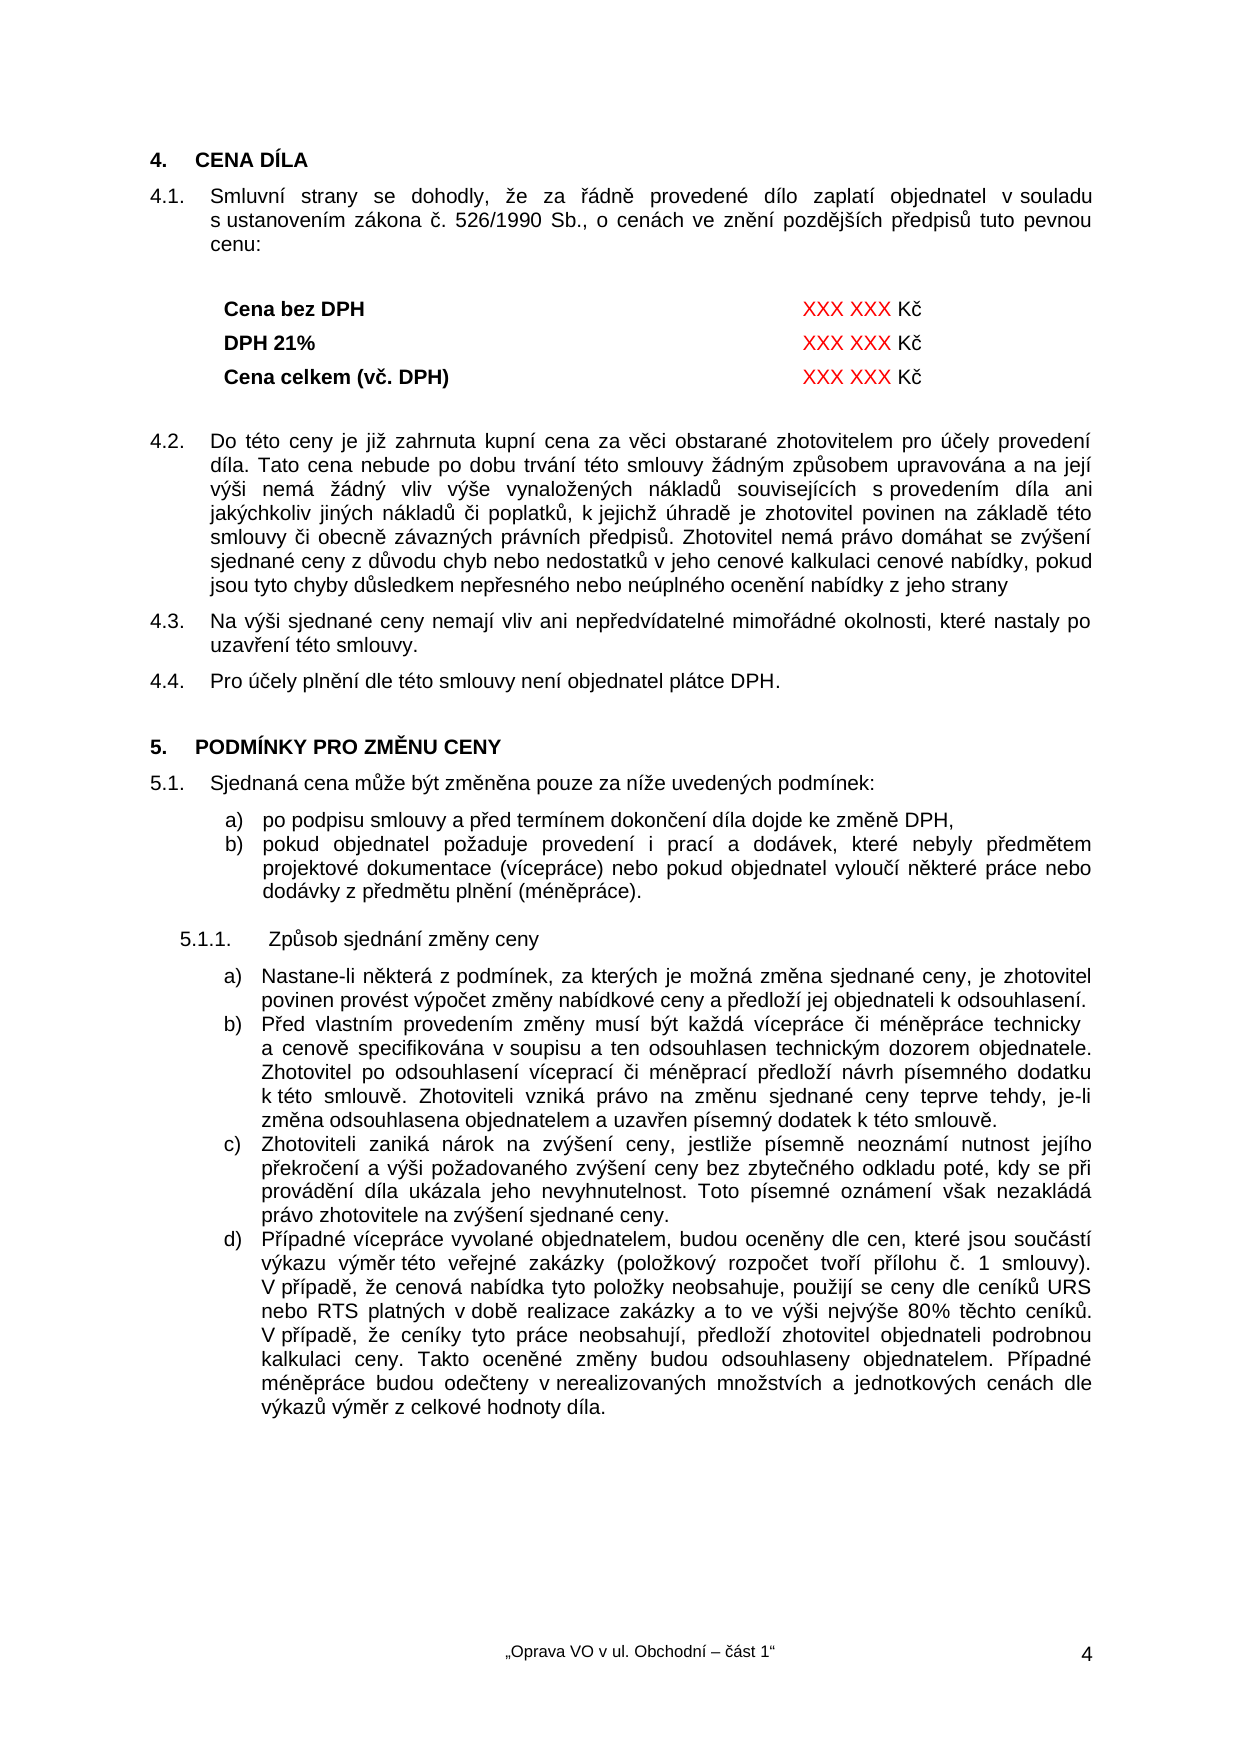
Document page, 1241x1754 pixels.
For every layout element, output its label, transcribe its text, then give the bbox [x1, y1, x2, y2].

table_cell XXX XXX Kč [608, 331, 933, 365]
list Případné vícepráce vyvolané objednatelem, budou oceněny dle cen, které jsou součástí výkazu výměr této veřejné zakázky (položkový rozpočet tvoří přílohu č. 1 smlouvy). V případě, že cenová nabídka tyto položky neobsahuje, použijí se ceny dle ceníků URS nebo RTS platných v době realizace zakázky a to ve výši nejvýše 80% těchto ceníků. V případě, že ceníky tyto práce neobsahují, předloží zhotovitel objednateli podrobnou kalkulaci ceny. Takto oceněné změny budou odsouhlaseny objednatelem. Případné méněpráce budou odečteny v nerealizovaných množstvích a jednotkových cenách dle výkazů výměr z celkové hodnoty díla. [224, 1227, 1093, 1419]
table_cell DPH 21% [213, 331, 608, 365]
subtitle Pro účely plnění dle této smlouvy není objednatel plátce DPH. [150, 669, 1093, 693]
subtitle Do této ceny je již zahrnuta kupní cena za věci obstarané zhotovitelem pro účely provedení díla. Tato cena nebude po dobu trvání této smlouvy žádným způsobem upravována a na její výši nemá žádný vliv výše vynaložených nákladů souvisejících s provedením díla ani jakýchkoliv jiných nákladů či poplatků, k jejichž úhradě je zhotovitel povinen na základě této smlouvy či obecně závazných právních předpisů. Zhotovitel nemá právo domáhat se zvýšení sjednané ceny z důvodu chyb nebo nedostatků v jeho cenové kalkulaci cenové nabídky, pokud jsou tyto chyby důsledkem nepřesného nebo neúplného ocenění nabídky z jeho strany [150, 429, 1093, 596]
table_cell Cena celkem (vč. DPH) [213, 365, 608, 398]
subtitle Smluvní strany se dohodly, že za řádně provedené dílo zaplatí objednatel v souladu s ustanovením zákona č. 526/1990 Sb., o cenách ve znění pozdějších předpisů tuto pevnou cenu: [150, 184, 1093, 256]
subtitle Podmínky pro změnu ceny [150, 734, 1093, 758]
table_header Cena bez DPH [213, 297, 608, 331]
subtitle Způsob sjednání změny ceny [179, 927, 1093, 951]
subtitle Na výši sjednané ceny nemají vliv ani nepředvídatelné mimořádné okolnosti, které nastaly po uzavření této smlouvy. [150, 609, 1093, 657]
table_header XXX XXX Kč [608, 297, 933, 331]
list Nastane-li některá z podmínek, za kterých je možná změna sjednané ceny, je zhotovitel povinen provést výpočet změny nabídkové ceny a předloží jej objednateli k odsouhlasení. [224, 964, 1093, 1012]
subtitle Sjednaná cena může být změněna pouze za níže uvedených podmínek: [150, 771, 1093, 795]
table_cell XXX XXX Kč [608, 365, 933, 398]
list Zhotoviteli zaniká nárok na zvýšení ceny, jestliže písemně neoznámí nutnost jejího překročení a výši požadovaného zvýšení ceny bez zbytečného odkladu poté, kdy se při provádění díla ukázala jeho nevyhnutelnost. Toto písemné oznámení však nezakládá právo zhotovitele na zvýšení sjednané ceny. [224, 1131, 1093, 1227]
list pokud objednatel požaduje provedení i prací a dodávek, které nebyly předmětem projektové dokumentace (vícepráce) nebo pokud objednatel vyloučí některé práce nebo dodávky z předmětu plnění (méněpráce). [225, 831, 1093, 903]
subtitle CENA DÍLA [150, 148, 1093, 172]
list Před vlastním provedením změny musí být každá vícepráce či méněpráce technicky a cenově specifikována v soupisu a ten odsouhlasen technickým dozorem objednatele. Zhotovitel po odsouhlasení víceprací či méněprací předloží návrh písemného dodatku k této smlouvě. Zhotoviteli vzniká právo na změnu sjednané ceny teprve tehdy, je-li změna odsouhlasena objednatelem a uzavřen písemný dodatek k této smlouvě. [224, 1012, 1093, 1131]
list po podpisu smlouvy a před termínem dokončení díla dojde ke změně DPH, [225, 807, 1093, 831]
